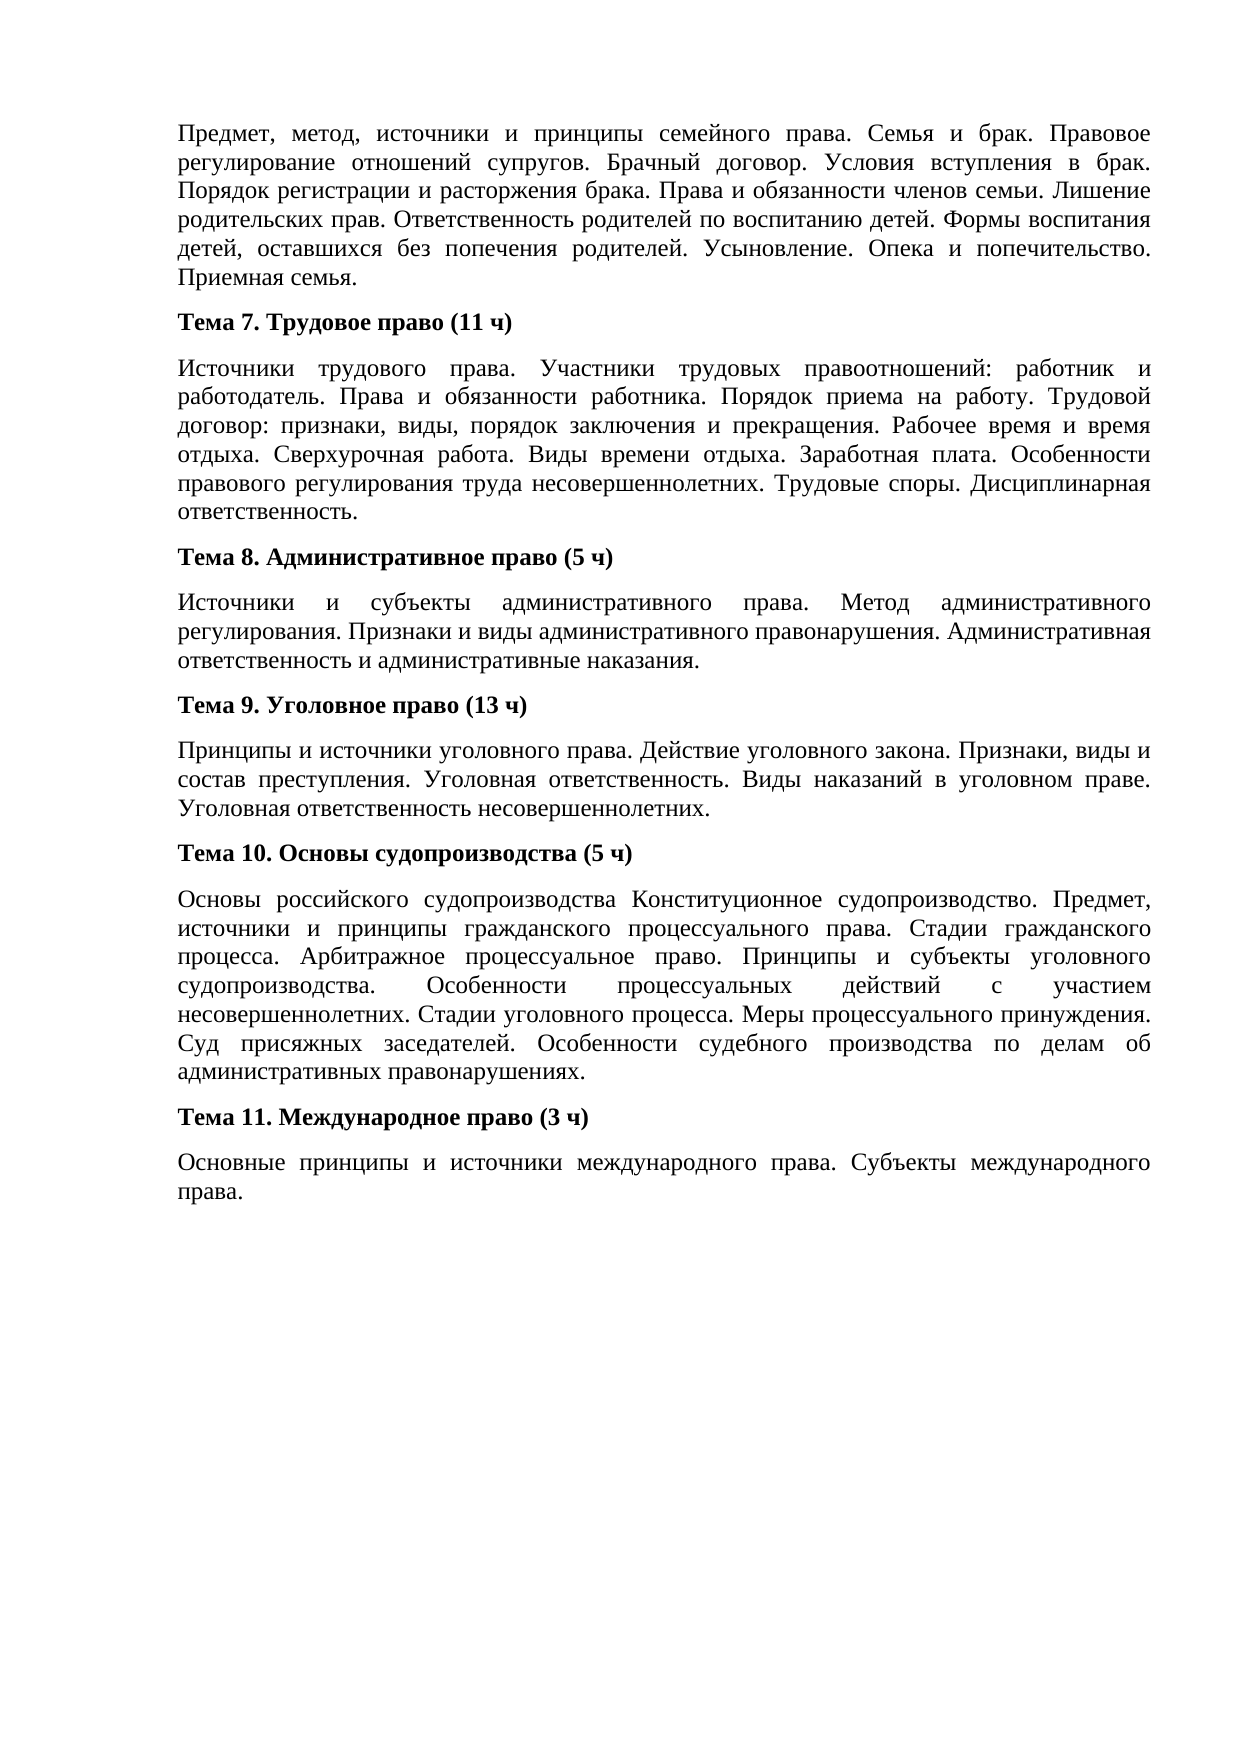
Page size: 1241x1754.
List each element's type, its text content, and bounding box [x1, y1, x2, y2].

text Тема 8. Административное право (5 ч) [177, 542, 1152, 571]
text Тема 11. Международное право (3 ч) [177, 1102, 1152, 1131]
text Основные принципы и источники международного права. Субъекты международного права. [177, 1147, 1152, 1205]
text Тема 10. Основы судопроизводства (5 ч) [177, 838, 1152, 867]
text Основы российского судопроизводства Конституционное судопроизводство. Предмет, источники и принципы гражданского процессуального права. Стадии гражданского процесса. Арбитражное процессуальное право. Принципы и субъекты уголовного судопроизводства. Особенности процессуальных действий с участием несовершеннолетних. Стадии уголовного процесса. Меры процессуального принуждения. Суд присяжных заседателей. Особенности судебного производства по делам об административных правонарушениях. [177, 884, 1152, 1085]
text Тема 9. Уголовное право (13 ч) [177, 690, 1152, 719]
text Предмет, метод, источники и принципы семейного права. Семья и брак. Правовое регулирование отношений супругов. Брачный договор. Условия вступления в брак. Порядок регистрации и расторжения брака. Права и обязанности членов семьи. Лишение родительских прав. Ответственность родителей по воспитанию детей. Формы воспитания детей, оставшихся без попечения родителей. Усыновление. Опека и попечительство. Приемная семья. [177, 118, 1152, 291]
text Тема 7. Трудовое право (11 ч) [177, 307, 1152, 336]
text Источники трудового права. Участники трудовых правоотношений: работник и работодатель. Права и обязанности работника. Порядок приема на работу. Трудовой договор: признаки, виды, порядок заключения и прекращения. Рабочее время и время отдыха. Сверхурочная работа. Виды времени отдыха. Заработная плата. Особенности правового регулирования труда несовершеннолетних. Трудовые споры. Дисциплинарная ответственность. [177, 353, 1152, 525]
text Принципы и источники уголовного права. Действие уголовного закона. Признаки, виды и состав преступления. Уголовная ответственность. Виды наказаний в уголовном праве. Уголовная ответственность несовершеннолетних. [177, 736, 1152, 822]
text Источники и субъекты административного права. Метод административного регулирования. Признаки и виды административного правонарушения. Административная ответственность и административные наказания. [177, 587, 1152, 673]
